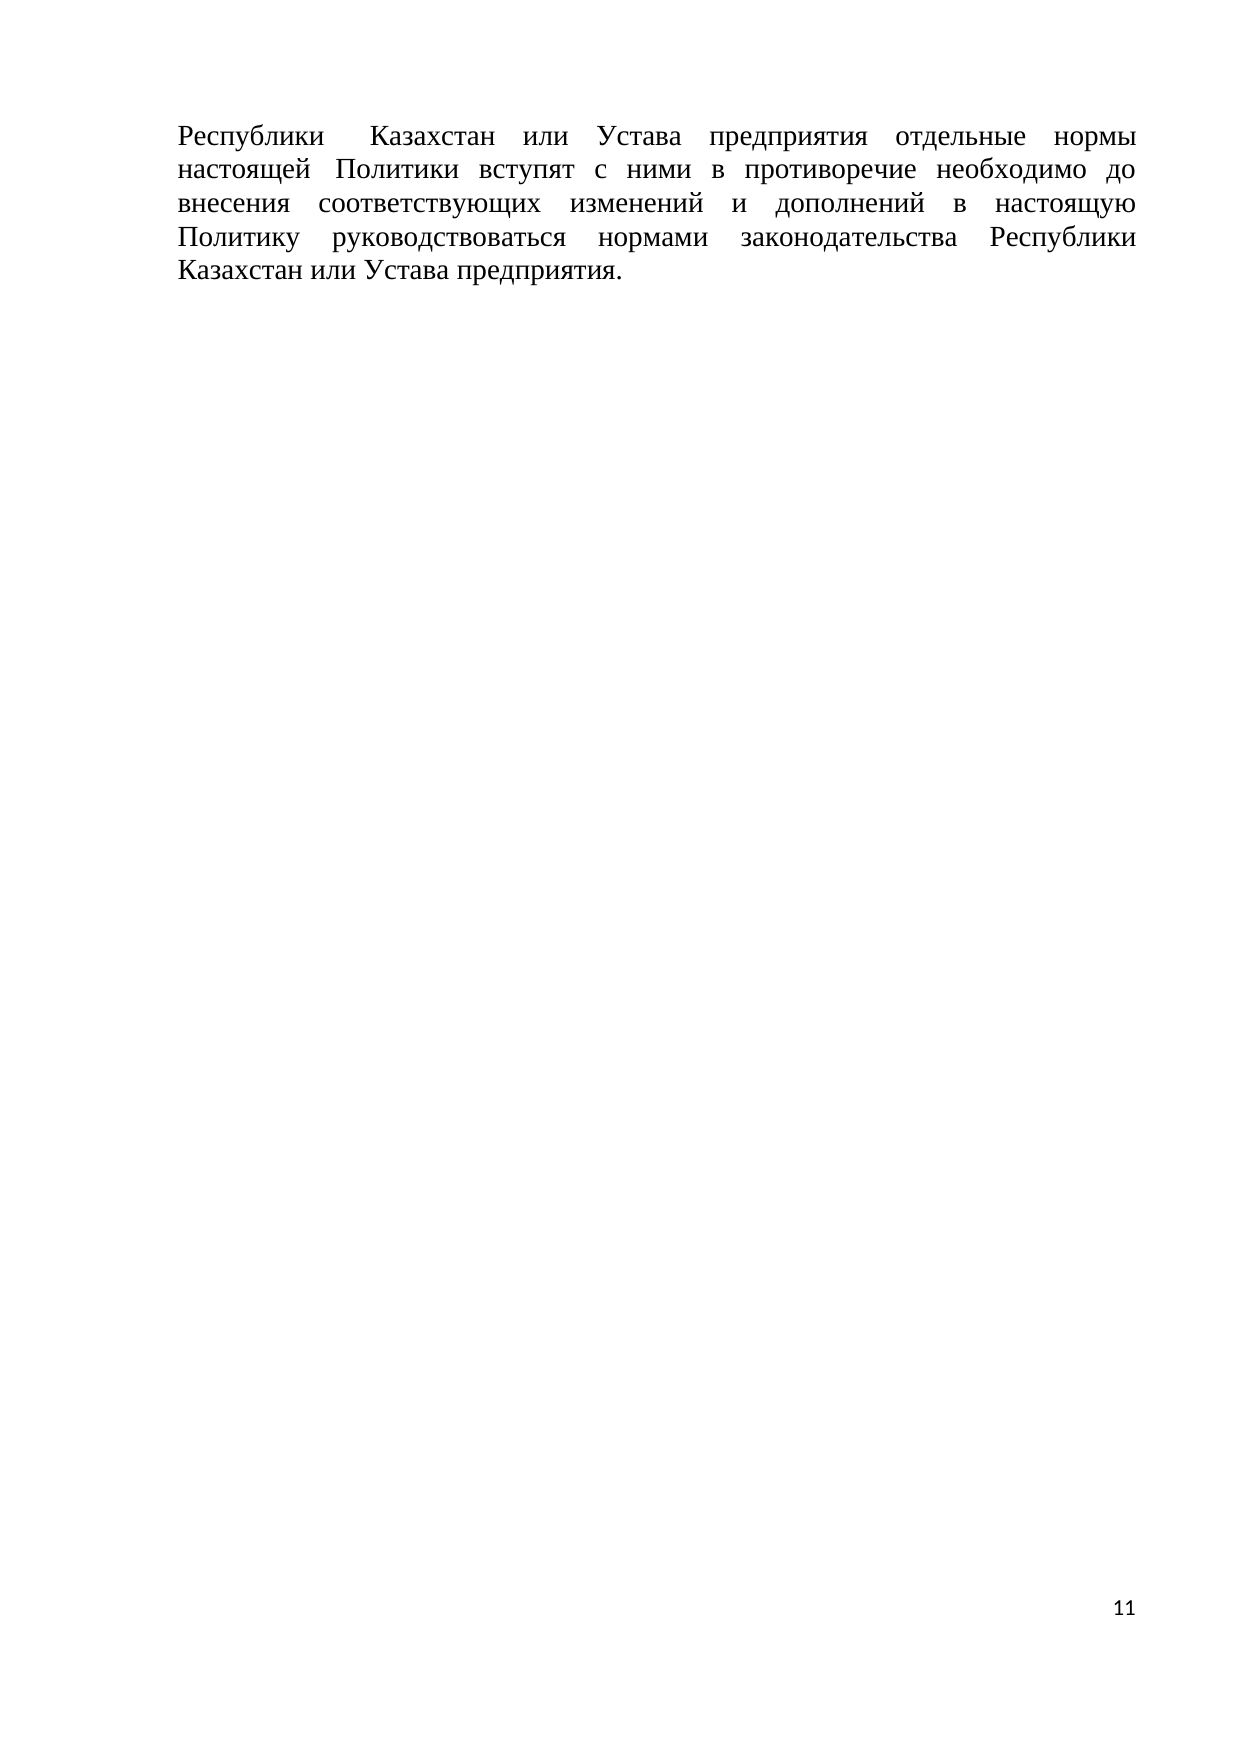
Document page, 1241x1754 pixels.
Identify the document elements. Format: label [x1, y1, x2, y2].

text [177, 118, 1136, 286]
